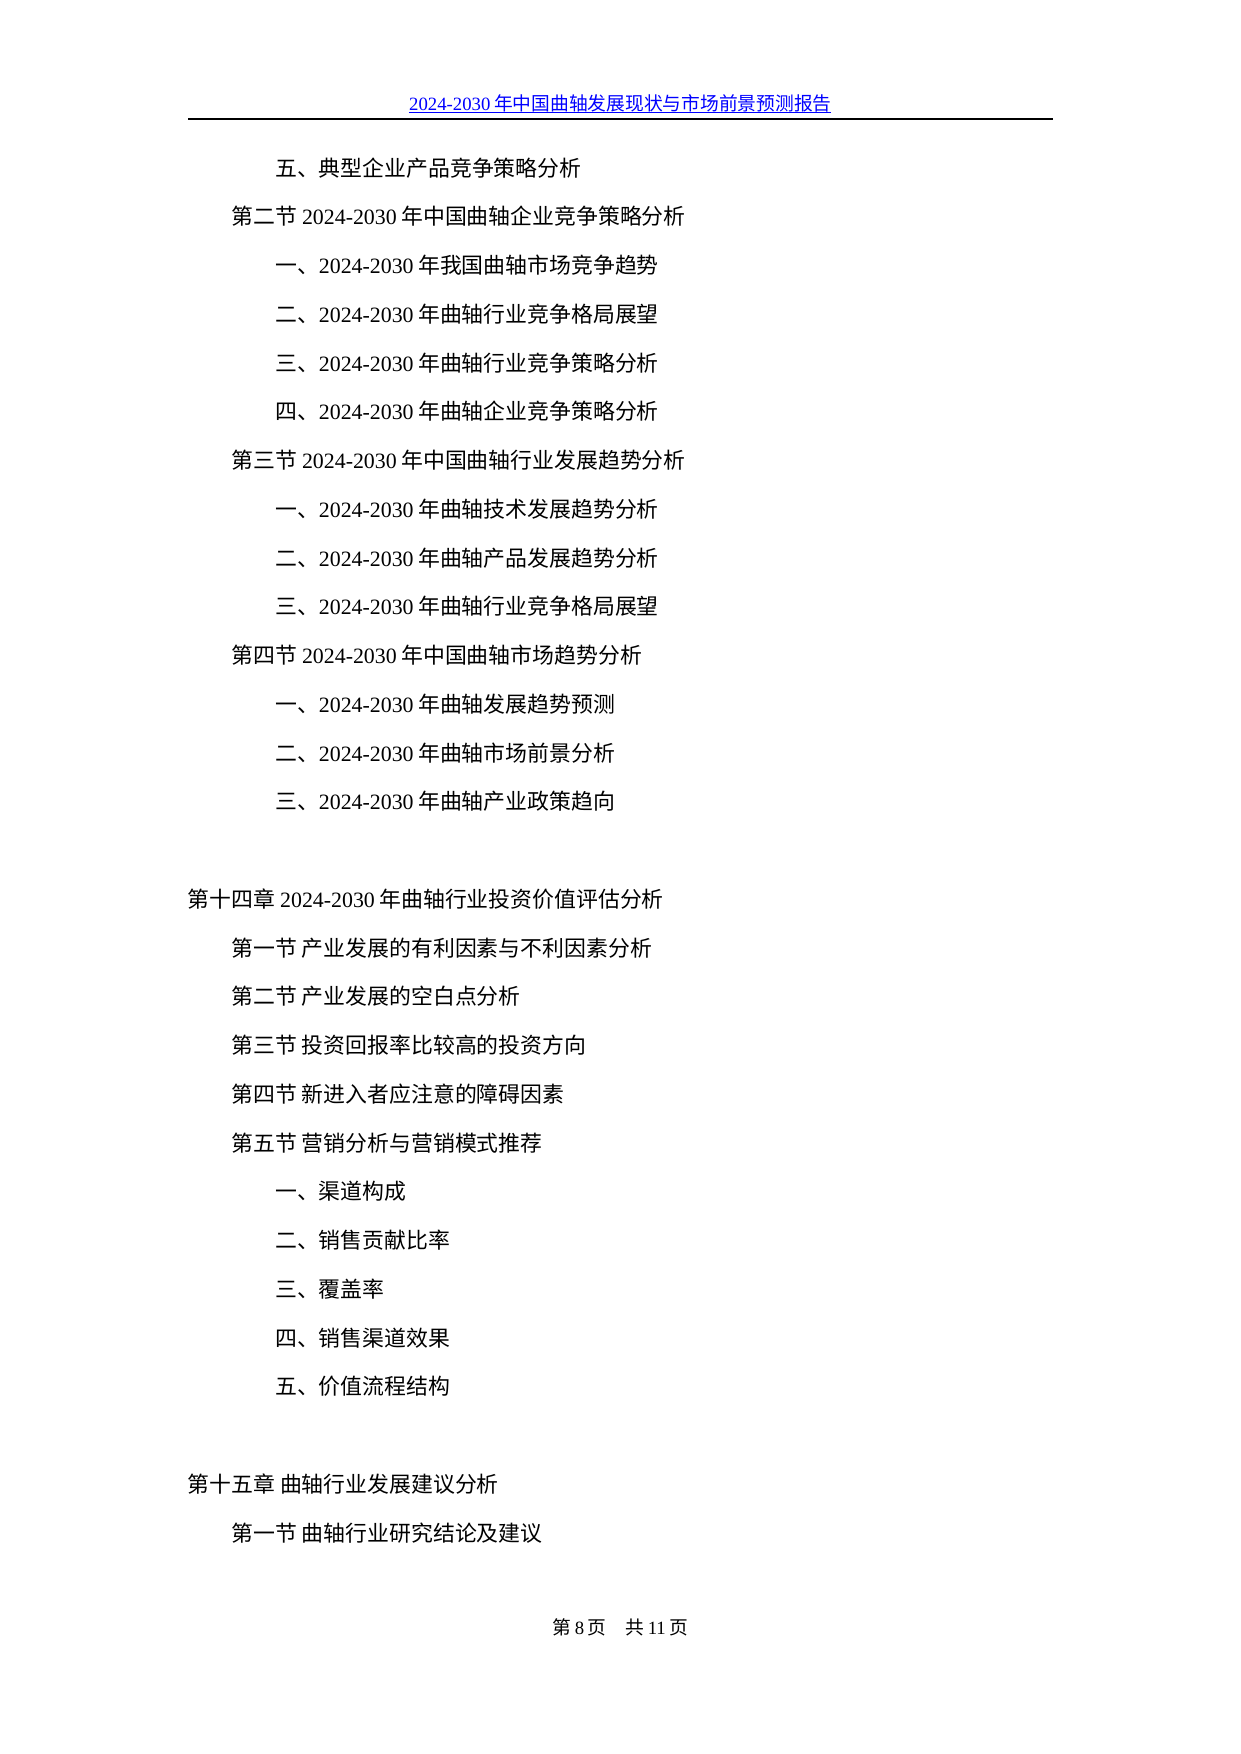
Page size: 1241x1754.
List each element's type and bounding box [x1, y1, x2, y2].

text [187, 150, 1053, 1548]
